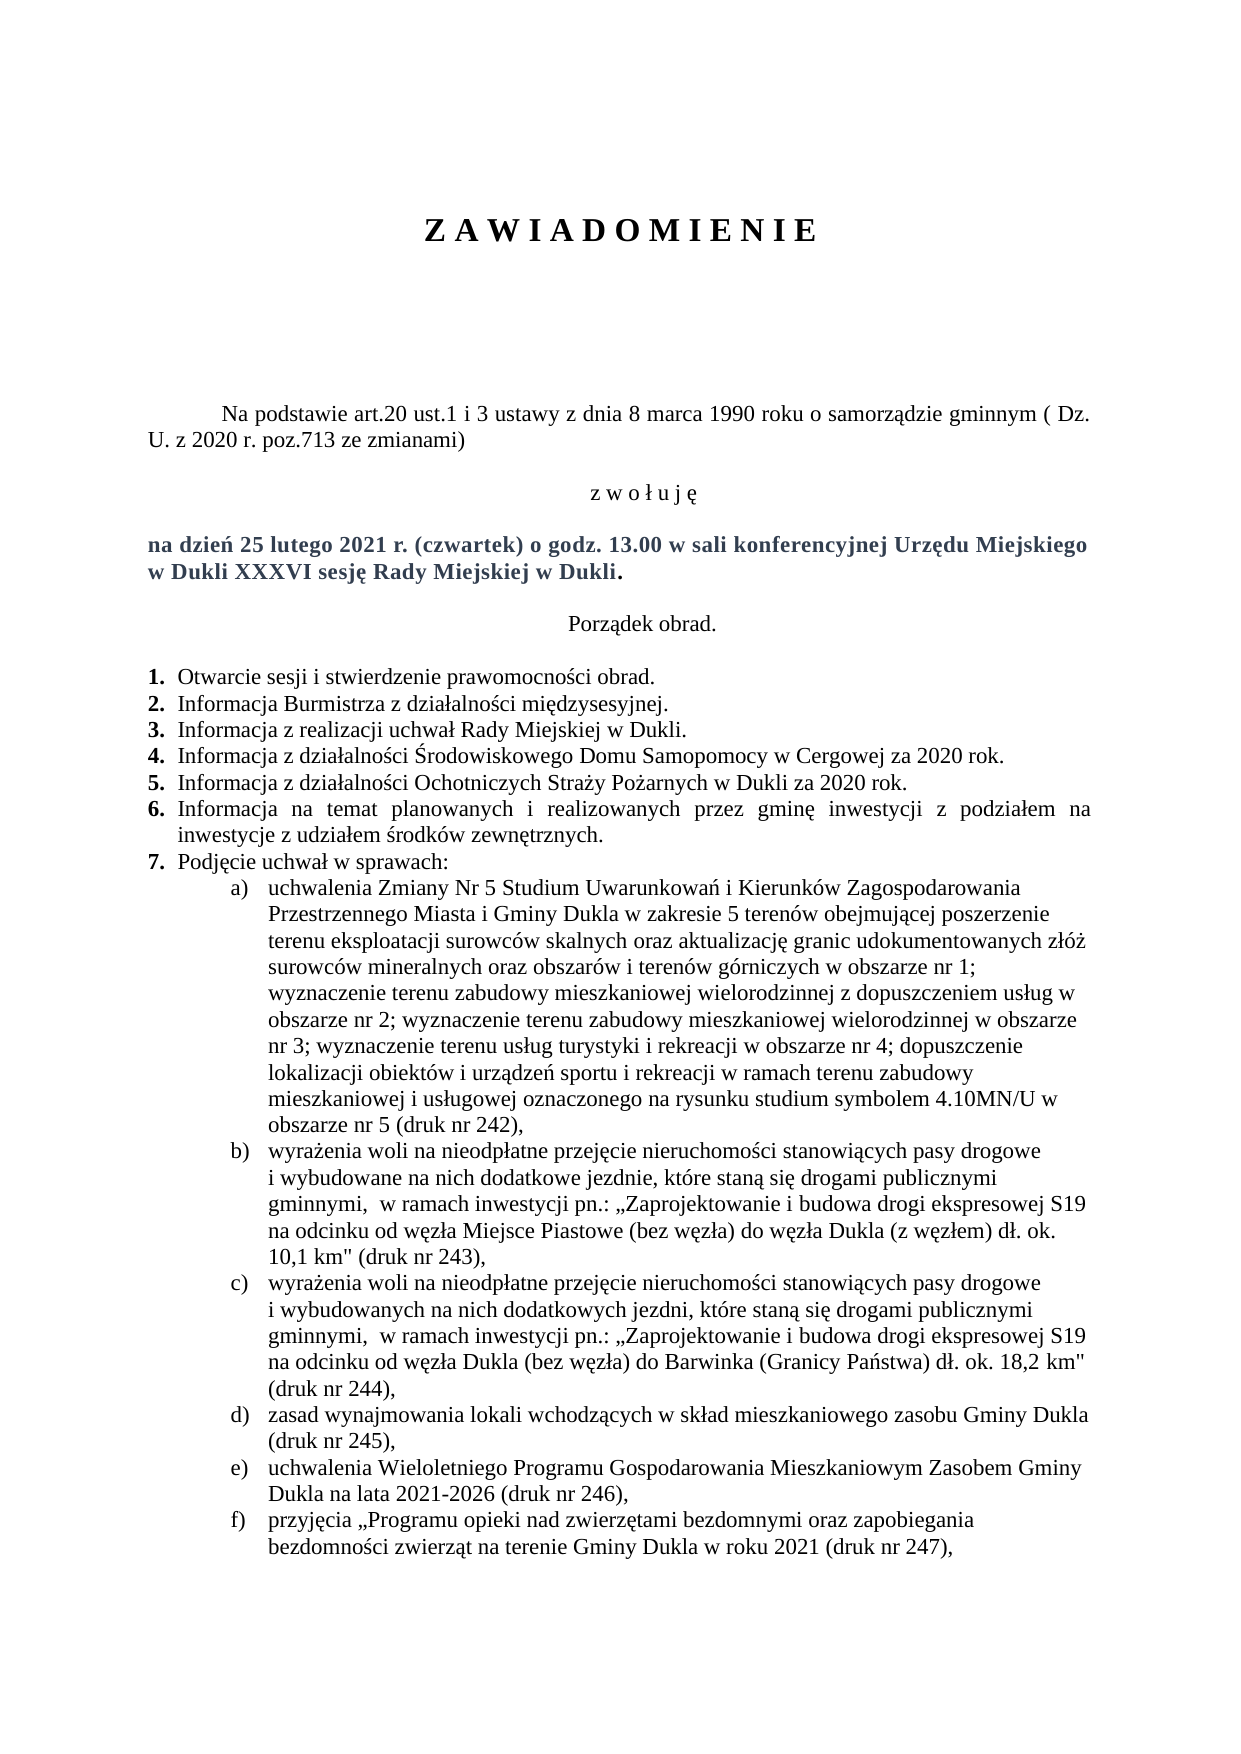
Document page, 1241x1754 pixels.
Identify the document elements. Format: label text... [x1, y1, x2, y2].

list Informacja z działalności Ochotniczych Straży Pożarnych w Dukli za 2020 rok. [148, 769, 1093, 795]
text Porządek obrad. [516, 611, 1093, 637]
list Informacja Burmistrza z działalności międzysesyjnej. [148, 689, 1093, 716]
list Otwarcie sesji i stwierdzenie prawomocności obrad. [148, 663, 1093, 689]
text Z A W I A D O M I E N I E [148, 210, 1093, 248]
list wyrażenia woli na nieodpłatne przejęcie nieruchomości stanowiących pasy drogowe i wybudowanych na nich dodatkowych jezdni, które staną się drogami publicznymi gminnymi, w ramach inwestycji pn.: „Zaprojektowanie i budowa drogi ekspresowej S19 na odcinku od węzła Dukla (bez węzła) do Barwinka (Granicy Państwa) dł. ok. 18,2 km" (druk nr 244), [230, 1269, 1093, 1401]
list zasad wynajmowania lokali wchodzących w skład mieszkaniowego zasobu Gminy Dukla (druk nr 245), [230, 1401, 1093, 1454]
list Informacja na temat planowanych i realizowanych przez gminę inwestycji z podziałem na inwestycje z udziałem środków zewnętrznych. [148, 795, 1093, 848]
list Informacja z realizacji uchwał Rady Miejskiej w Dukli. [148, 716, 1093, 742]
text Na podstawie art.20 ust.1 i 3 ustawy z dnia 8 marca 1990 roku o samorządzie gminnym ( Dz. U. z 2020 r. poz.713 ze zmianami) [148, 400, 1093, 452]
list wyrażenia woli na nieodpłatne przejęcie nieruchomości stanowiących pasy drogowe i wybudowane na nich dodatkowe jezdnie, które staną się drogami publicznymi gminnymi, w ramach inwestycji pn.: „Zaprojektowanie i budowa drogi ekspresowej S19 na odcinku od węzła Miejsce Piastowe (bez węzła) do węzła Dukla (z węzłem) dł. ok. 10,1 km" (druk nr 243), [230, 1138, 1093, 1269]
list Podjęcie uchwał w sprawach: [148, 848, 1093, 874]
text z w o ł u j ę [516, 479, 1093, 505]
list uchwalenia Zmiany Nr 5 Studium Uwarunkowań i Kierunków Zagospodarowania Przestrzennego Miasta i Gminy Dukla w zakresie 5 terenów obejmującej poszerzenie terenu eksploatacji surowców skalnych oraz aktualizację granic udokumentowanych złóż surowców mineralnych oraz obszarów i terenów górniczych w obszarze nr 1; wyznaczenie terenu zabudowy mieszkaniowej wielorodzinnej z dopuszczeniem usług w obszarze nr 2; wyznaczenie terenu zabudowy mieszkaniowej wielorodzinnej w obszarze nr 3; wyznaczenie terenu usług turystyki i rekreacji w obszarze nr 4; dopuszczenie lokalizacji obiektów i urządzeń sportu i rekreacji w ramach terenu zabudowy mieszkaniowej i usługowej oznaczonego na rysunku studium symbolem 4.10MN/U w obszarze nr 5 (druk nr 242), [230, 874, 1093, 1138]
list Informacja z działalności Środowiskowego Domu Samopomocy w Cergowej za 2020 rok. [148, 742, 1093, 769]
text na dzień 25 lutego 2021 r. (czwartek) o godz. 13.00 w sali konferencyjnej Urzędu Miejskiego w Dukli XXXVI sesję Rady Miejskiej w Dukli. [148, 531, 1093, 584]
list przyjęcia „Programu opieki nad zwierzętami bezdomnymi oraz zapobiegania bezdomności zwierząt na terenie Gminy Dukla w roku 2021 (druk nr 247), [230, 1507, 1093, 1559]
list uchwalenia Wieloletniego Programu Gospodarowania Mieszkaniowym Zasobem Gminy Dukla na lata 2021-2026 (druk nr 246), [230, 1454, 1093, 1507]
